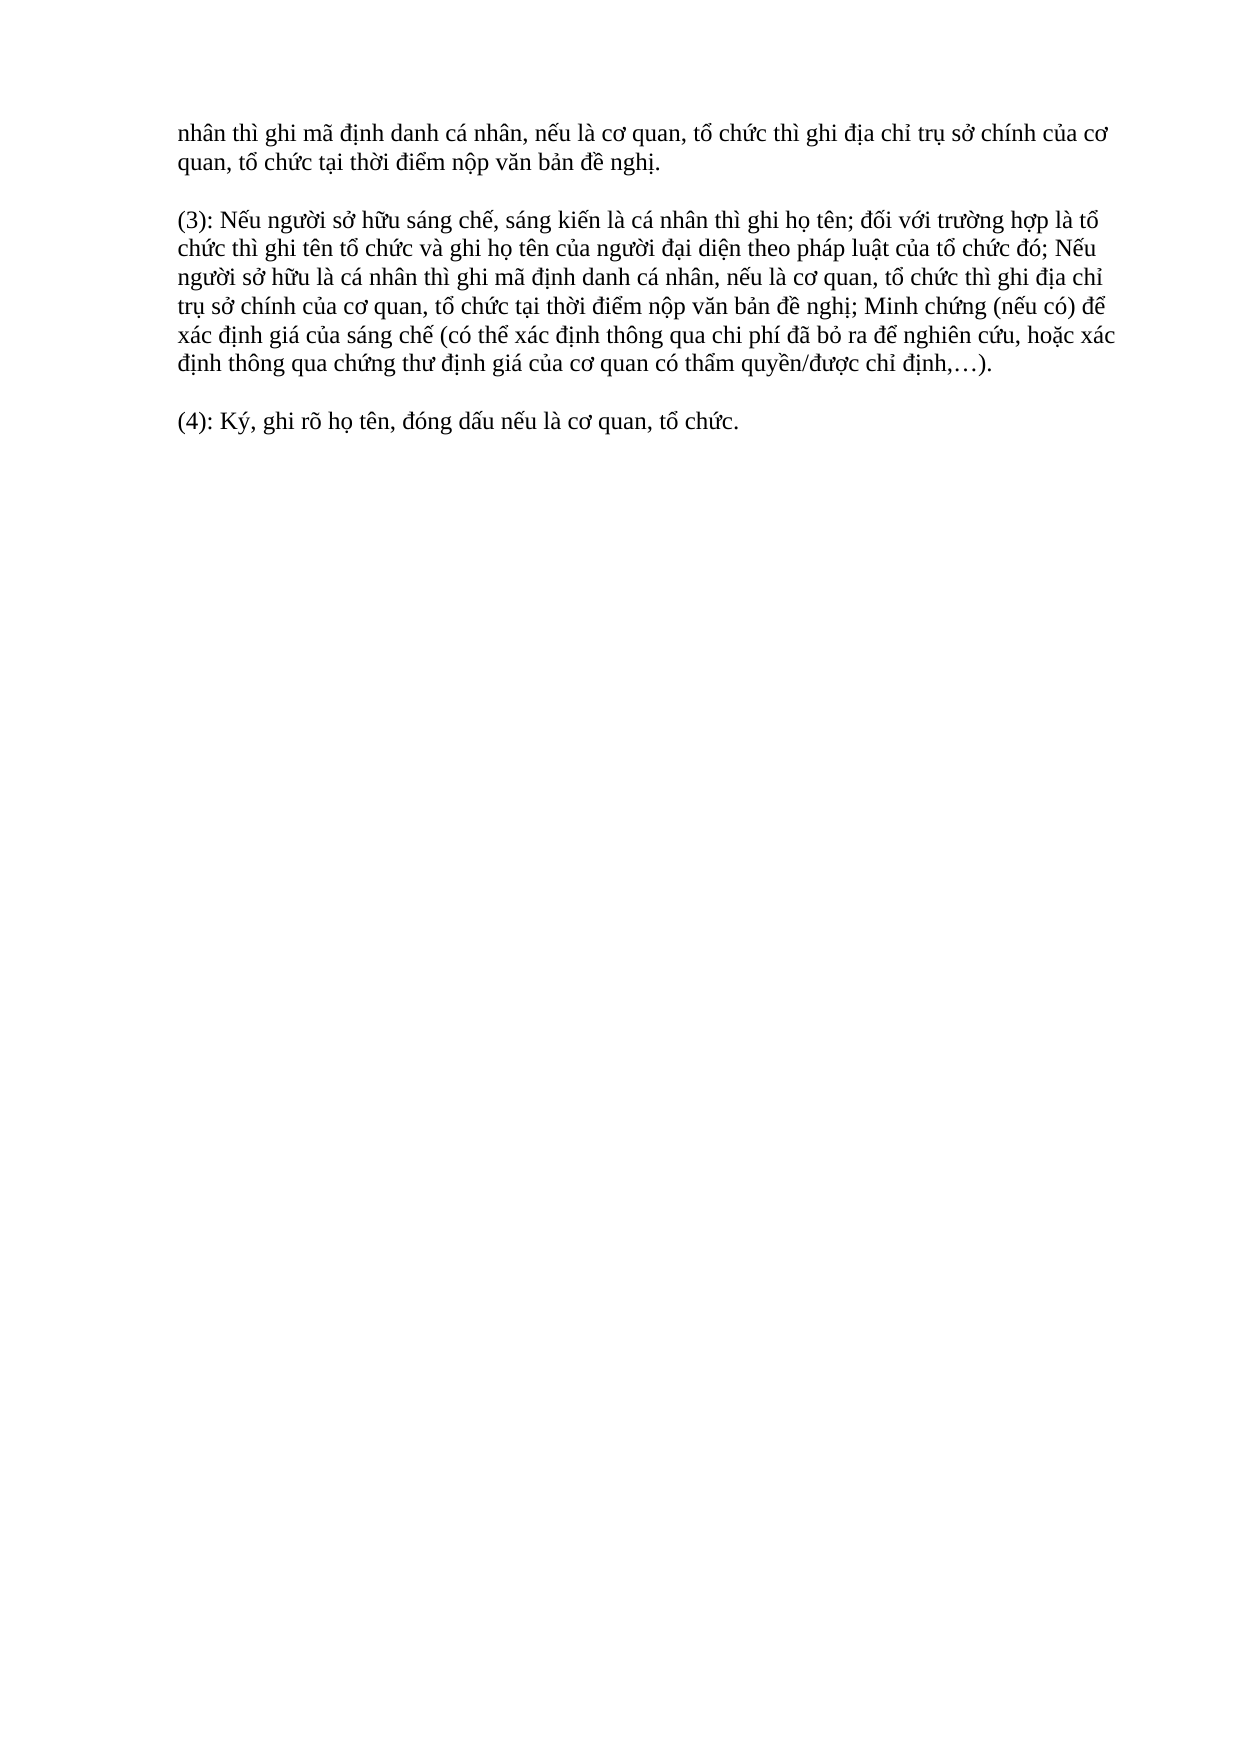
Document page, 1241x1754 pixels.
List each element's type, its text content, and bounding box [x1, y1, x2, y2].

text (4): Ký, ghi rõ họ tên, đóng dấu nếu là cơ quan, tổ chức. [177, 406, 1122, 435]
text (3): Nếu người sở hữu sáng chế, sáng kiến là cá nhân thì ghi họ tên; đối với trường hợp là tổ chức thì ghi tên tổ chức và ghi họ tên của người đại diện theo pháp luật của tổ chức đó; Nếu người sở hữu là cá nhân thì ghi mã định danh cá nhân, nếu là cơ quan, tổ chức thì ghi địa chỉ trụ sở chính của cơ quan, tổ chức tại thời điểm nộp văn bản đề nghị; Minh chứng (nếu có) để xác định giá của sáng chế (có thể xác định thông qua chi phí đã bỏ ra để nghiên cứu, hoặc xác định thông qua chứng thư định giá của cơ quan có thẩm quyền/được chỉ định,…). [177, 205, 1122, 377]
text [177, 118, 1122, 176]
